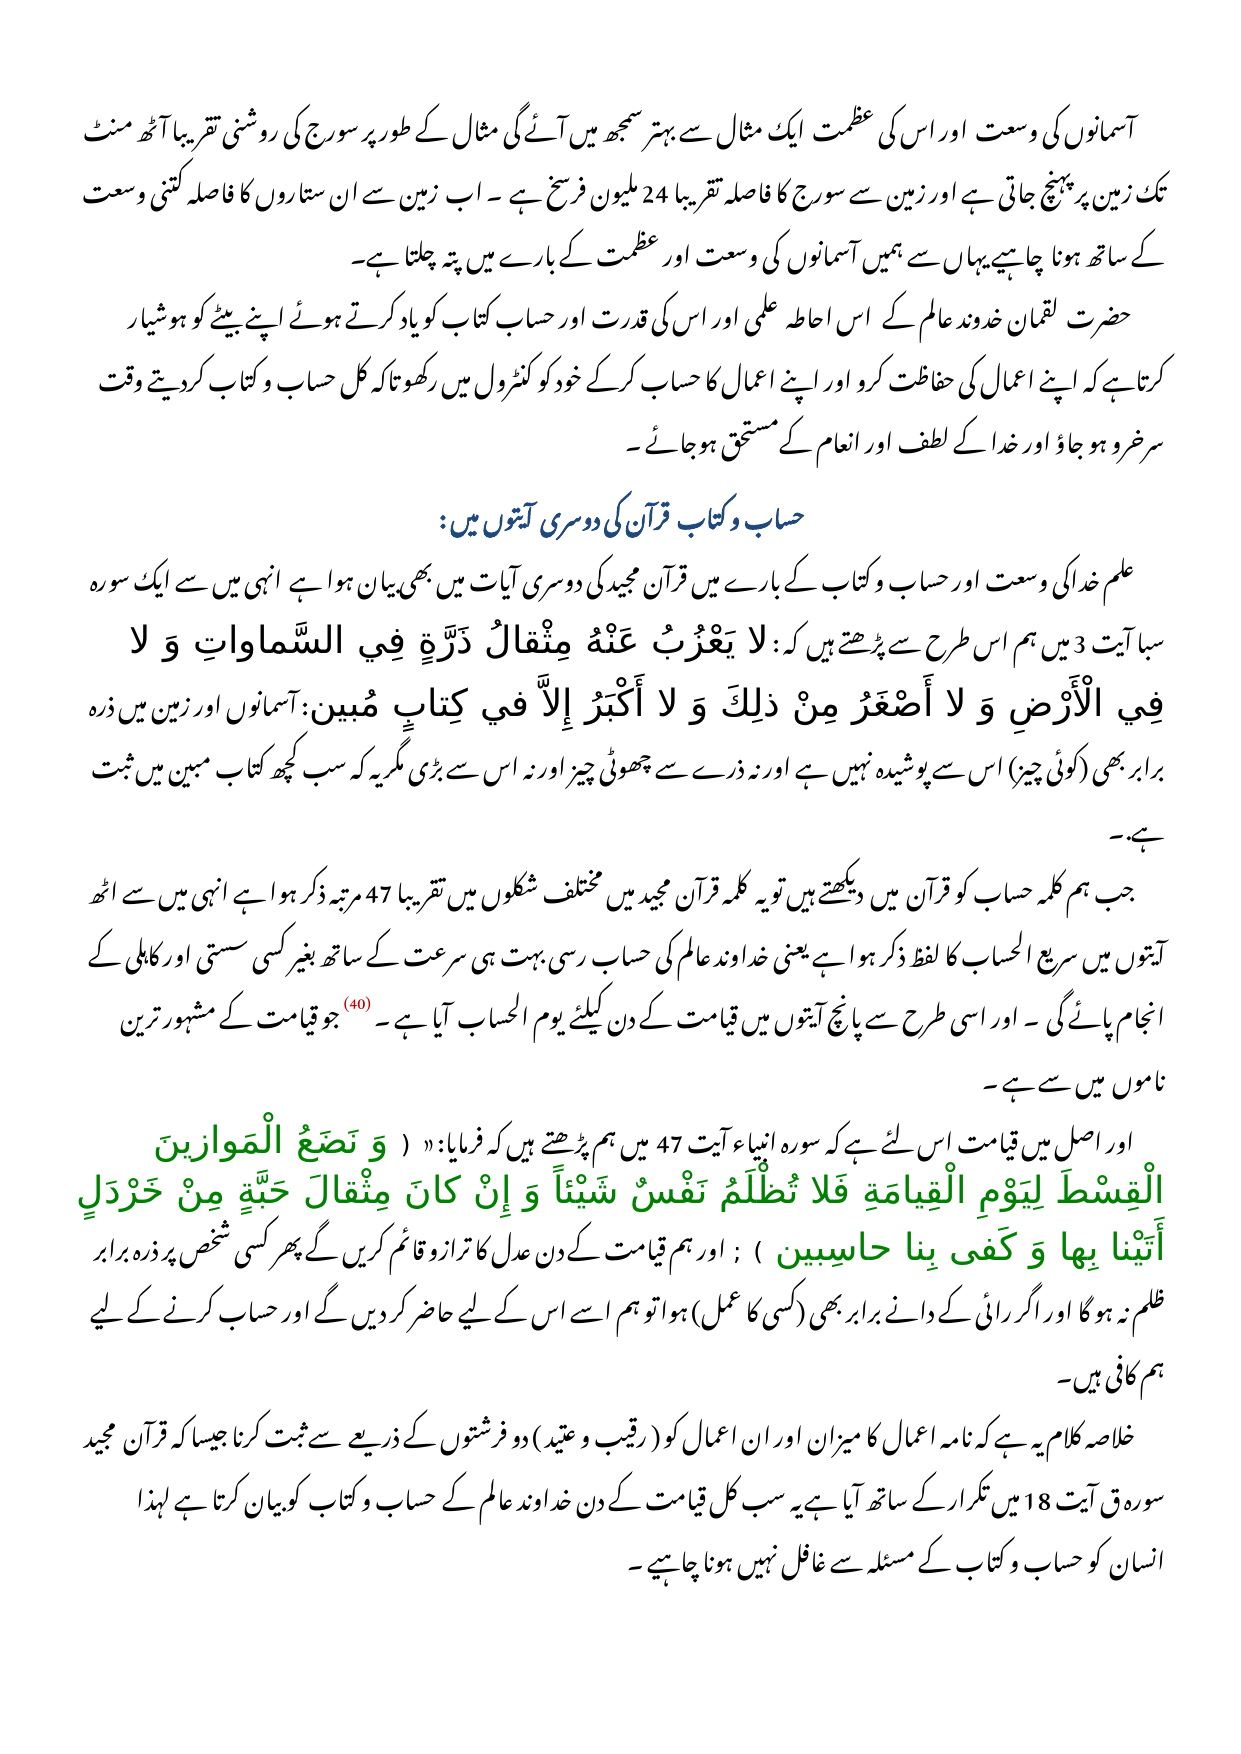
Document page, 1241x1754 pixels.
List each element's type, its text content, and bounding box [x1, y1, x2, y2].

text علم خداکی وسعت اور حساب و کتاب کے بارے میں قرآن مجید کی دوسری آیات میں بھی بیان ہوا ہے انہی میں سے ایک سورہ سبا آیت 3 میں ہم اس طرح سے پڑھتے ہیں کہ : لا يَعْزُبُ عَنْهُ مِثْقالُ ذَرَّةٍ فِي السَّماواتِ وَ لا فِي الْأَرْضِ وَ لا أَصْغَرُ مِنْ ذلِكَ وَ لا أَكْبَرُ إِلاَّ في‏ كِتابٍ مُبين‏: آسمانوں اور زمین میں ذرہ برابر بھی (کوئی چیز) اس سے پوشیدہ نہیں ہے اور نہ ذرے سے چھوٹی چیز اور نہ اس سے بڑی مگر یہ کہ سب کچھ کتاب مبین میں ثبت ہے.۔ [75, 544, 1165, 856]
text خلاصہ کلام یہ ہے کہ نامہ اعمال کا میزان اور ان اعمال کو ( رقیب و عتید ) دو فرشتوں کے ذریعے سے ثبت کرنا جیسا کہ قرآن مجید سورہ ق آیت 18 میں تکرار کے ساتھ آیا ہے یہ سب کل قیامت کے دن خداوند عالم کے حساب و کتاب کو بیان کرتا ہے لہذا انسان کو حساب و کتاب کے مسئلہ سے غافل نہیں ہونا چاہیے ۔ [75, 1400, 1165, 1587]
text آسمانوں کی وسعت اور اس کی عظمت ایک مثال سے بہتر سمجھ میں آ‏‏‏ئے گی مثال کے طور پر سورج کی روشنی تقریبا آٹھ منٹ تک زمین پر پہنچ جاتی ہے اور زمین سے سورج کا فاصلہ تقریبا 24 ملیون فرسخ ہے ۔ اب زمین سے ان ستاروں کا فاصلہ کتنی وسعت کے ساتھ ہونا چاہیے یہاں سے ہمیں آسمانوں کی وسعت اور عظمت کے بارے میں پتہ چلتا ہے۔ [75, 94, 1165, 281]
subtitle حساب و کتاب قرآن کی دوسری آیتوں میں : [75, 481, 1165, 544]
text جب ہم کلمہ حساب کو قرآن میں دیکھتے ہیں تو یہ کلمہ قرآن مجید میں مختلف شکلوں میں تقریبا 47 مرتبہ ذکر ہوا ہے انہی میں سے اٹھ آیتوں میں سریع الحساب کا لفظ ذکر ہوا ہے یعنی خداوند عالم کی حساب رسی بہت ہی سرعت کے ساتھ بغیر کسی سستی اور کاہلی کے انجام پا‏‏‏ئے گی ۔ اور اسی طرح سے پانچ آیتوں میں قیامت کے دن کیلئے یوم الحساب آیا ہے ۔ (40) جو قیامت کے مشہور ترین ناموں میں سے ہے ۔ [75, 856, 1165, 1106]
text حضرت لقمان خدوند عالم کے اس احاطہ علمی اور اس کی قدرت اور حساب کتاب کو یاد کرتے ہو‏‏‏ئے اپنے بیٹے کو ہوشیار کرتاہے کہ اپنے اعمال کی حفاظت کرو اور اپنے اعمال کا حساب کرکے خود کو کنٹرول میں رکھو تاکہ کل حساب و کتاب کردیتے وقت سرخرو ہو جاؤ اور خدا کے لطف اور انعام کےمستحق ہوجا‏‏‏ئے ۔ [75, 281, 1165, 469]
text اور اصل میں قیامت اس لئے ہے کہ سورہ انبیاء آیت 47 میں ہم پڑھتے ہیں کہ فرمایا: « ( وَ نَضَعُ الْمَوازينَ الْقِسْطَ لِيَوْمِ الْقِيامَةِ فَلا تُظْلَمُ نَفْسٌ شَيْئاً وَ إِنْ كانَ مِثْقالَ حَبَّةٍ مِنْ خَرْدَلٍ أَتَيْنا بِها وَ كَفى‏ بِنا حاسِبين ) ; اور ہم قیامت کے دن عدل کا ترازو قائم کریں گے پھر کسی شخص پر ذرہ برابر ظلم نہ ہو گا اور اگر رائی کے دانے برابر بھی (کسی کا عمل) ہوا تو ہم اسے اس کے لیے حاضر کر دیں گے اور حساب کرنے کے لیے ہم کافی ہیں۔ [75, 1106, 1165, 1400]
